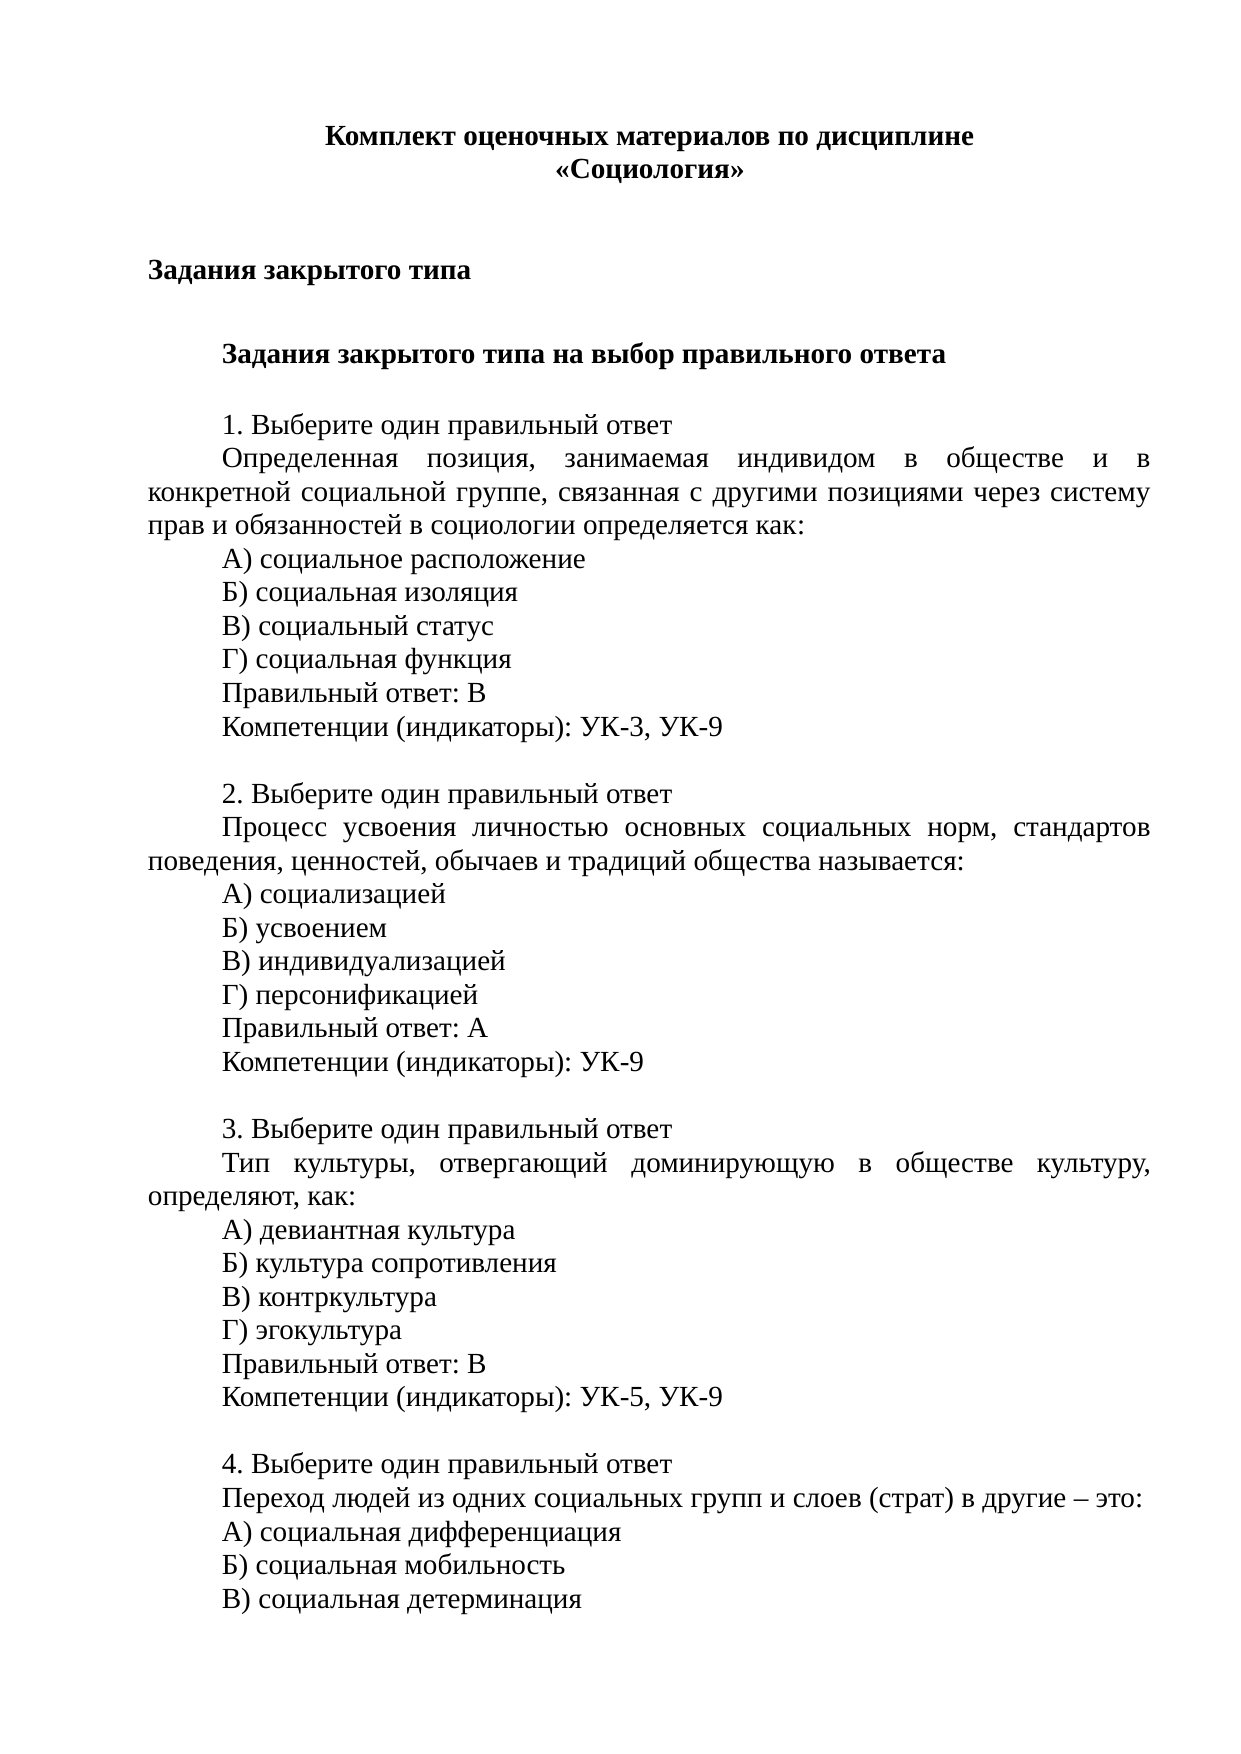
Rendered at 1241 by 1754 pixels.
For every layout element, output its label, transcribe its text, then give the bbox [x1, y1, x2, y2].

text Правильный ответ: В [148, 1346, 1152, 1379]
text Г) эгокультура [148, 1312, 1152, 1346]
text Г) социальная функция [148, 642, 1152, 675]
text Б) культура сопротивления [148, 1245, 1152, 1279]
subtitle Комплект оценочных материалов по дисциплине «Социология» [148, 118, 1152, 185]
text Г) персонификацией [148, 977, 1152, 1011]
text Правильный ответ: А [148, 1011, 1152, 1044]
subtitle Задания закрытого типа [148, 252, 1152, 286]
text В) контркультура [148, 1279, 1152, 1312]
text А) девиантная культура [148, 1212, 1152, 1245]
text В) социальный статус [148, 608, 1152, 642]
text 4. Выберите один правильный ответ [148, 1447, 1152, 1480]
text 3. Выберите один правильный ответ [148, 1111, 1152, 1145]
text Переход людей из одних социальных групп и слоев (страт) в другие – это: [148, 1480, 1152, 1514]
text Компетенции (индикаторы): УК-5, УК-9 [148, 1379, 1152, 1413]
text 1. Выберите один правильный ответ [148, 407, 1152, 440]
text А) социализацией [148, 876, 1152, 910]
text Тип культуры, отвергающий доминирующую в обществе культуру, определяют, как: [148, 1145, 1152, 1212]
text Компетенции (индикаторы): УК-3, УК-9 [148, 709, 1152, 742]
text А) социальная дифференциация [148, 1514, 1152, 1547]
text Процесс усвоения личностью основных социальных норм, стандартов поведения, ценностей, обычаев и традиций общества называется: [148, 809, 1152, 876]
text 2. Выберите один правильный ответ [148, 776, 1152, 809]
text Б) социальная изоляция [148, 574, 1152, 608]
text В) индивидуализацией [148, 943, 1152, 977]
text Б) социальная мобильность [148, 1547, 1152, 1581]
text А) социальное расположение [148, 541, 1152, 574]
text В) социальная детерминация [148, 1581, 1152, 1614]
subtitle Задания закрытого типа на выбор правильного ответа [148, 336, 1152, 369]
text Б) усвоением [148, 910, 1152, 943]
text Правильный ответ: В [148, 675, 1152, 709]
text Компетенции (индикаторы): УК-9 [148, 1044, 1152, 1078]
text Определенная позиция, занимаемая индивидом в обществе и в конкретной социальной группе, связанная с другими позициями через систему прав и обязанностей в социологии определяется как: [148, 440, 1152, 541]
